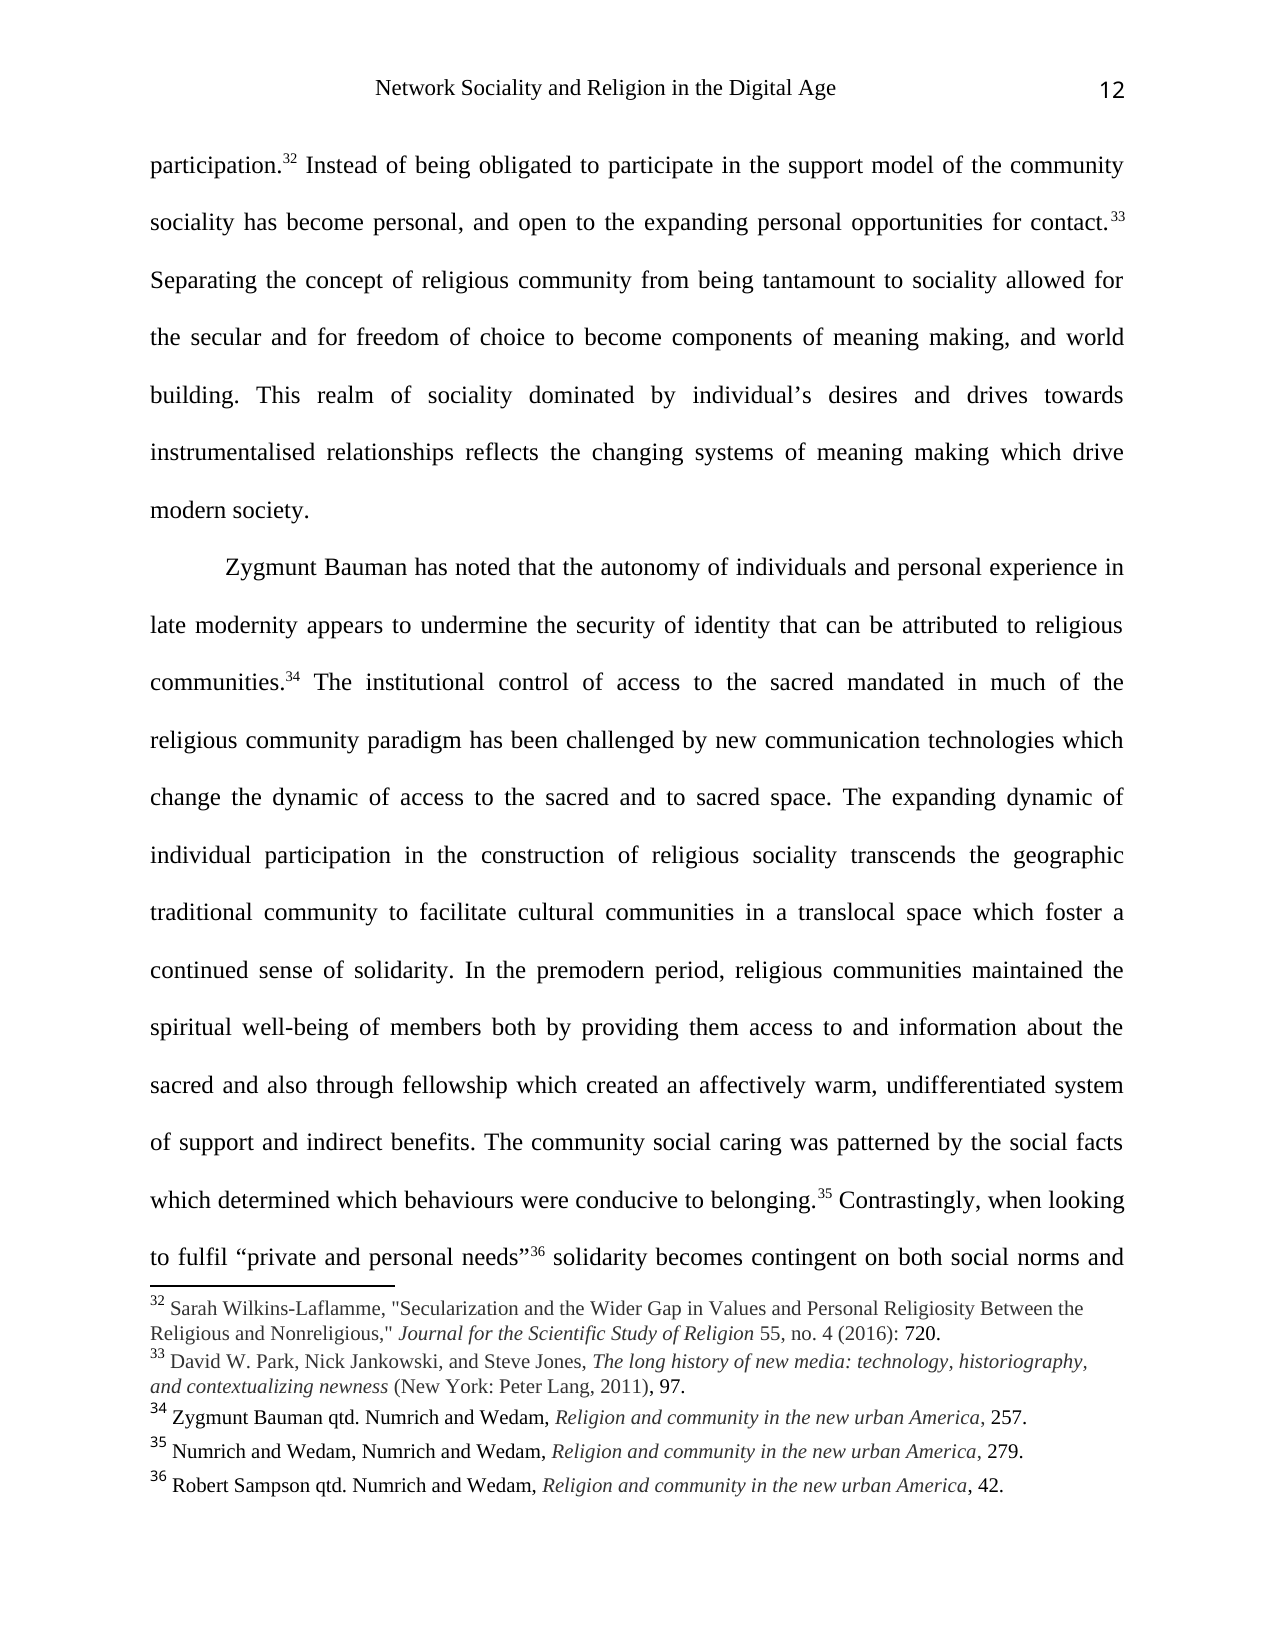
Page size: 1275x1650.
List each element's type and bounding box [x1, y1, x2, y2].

text [150, 150, 1125, 524]
text [150, 552, 1125, 1271]
